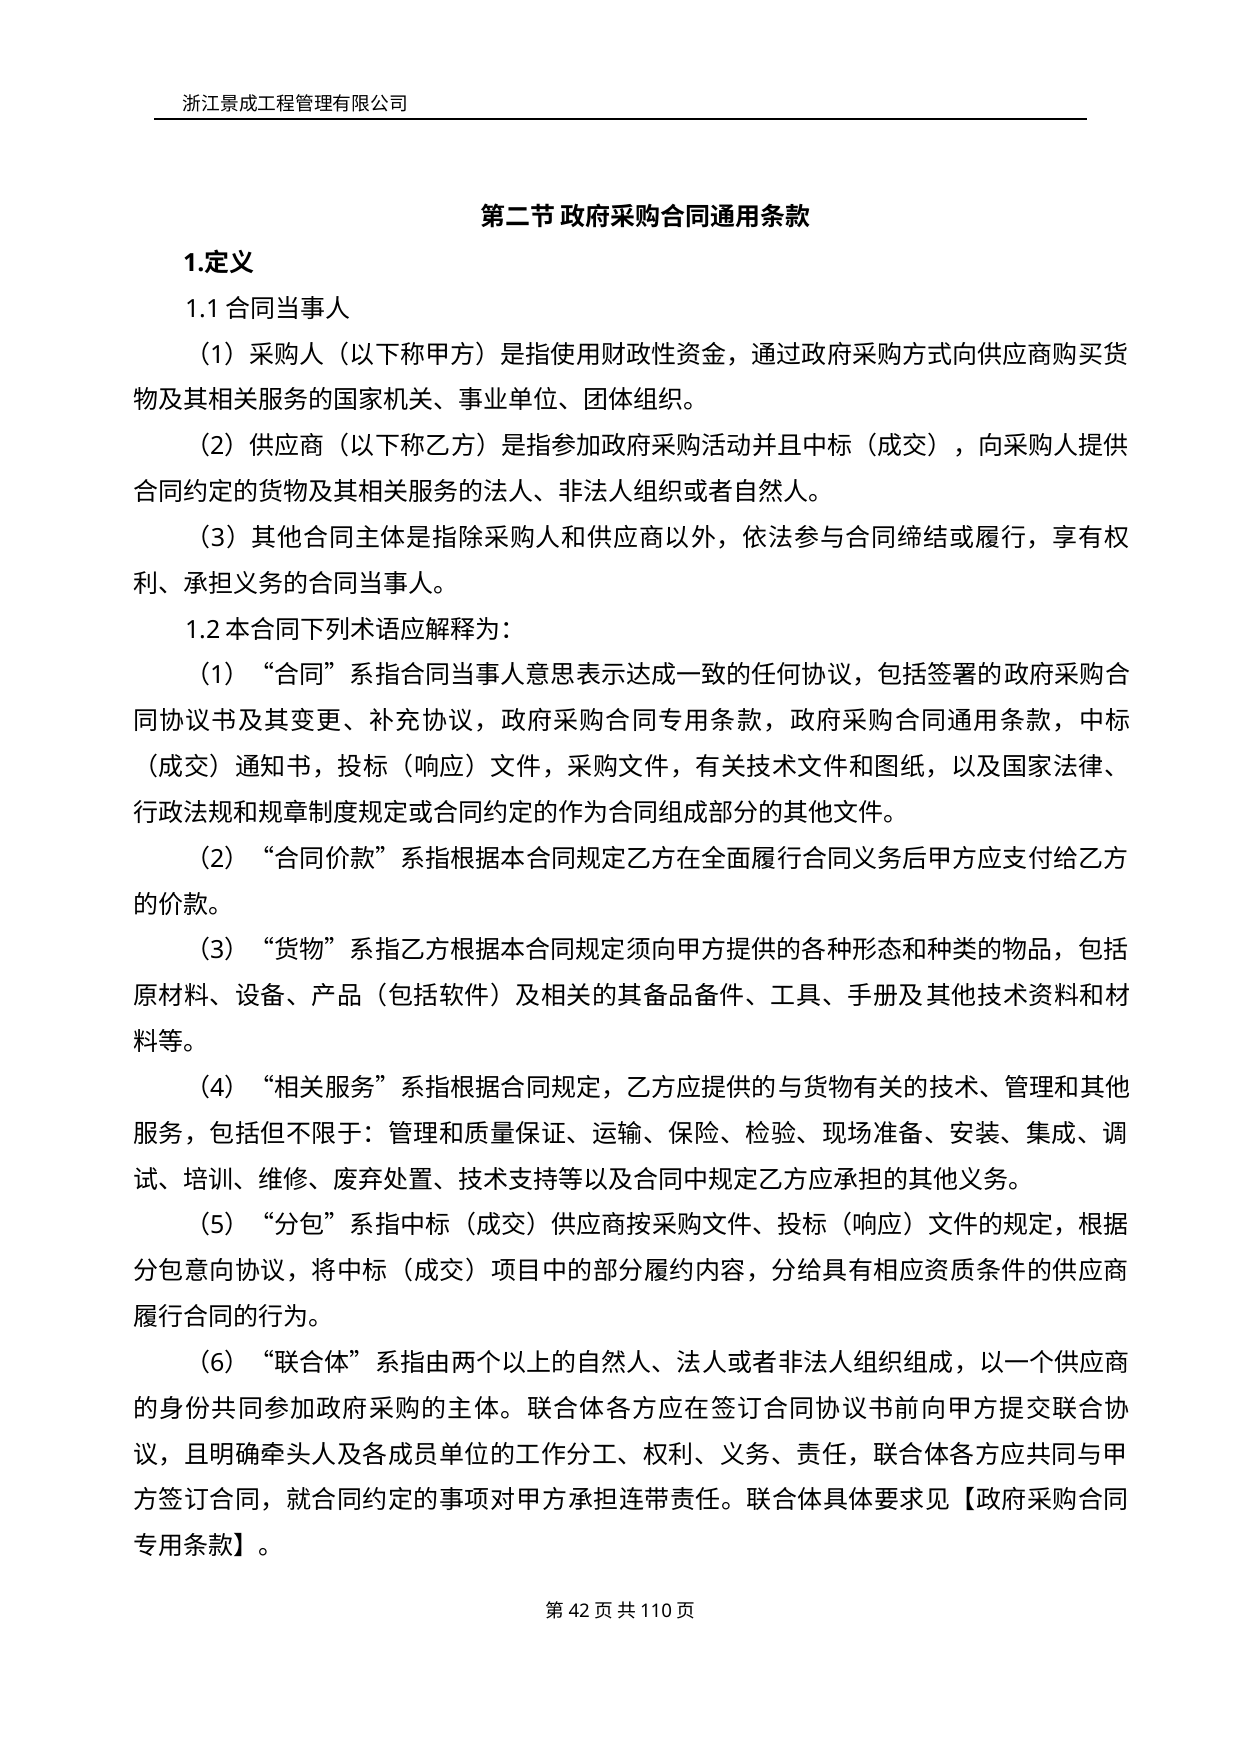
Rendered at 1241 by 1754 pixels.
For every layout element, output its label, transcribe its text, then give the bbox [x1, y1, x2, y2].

text （2）“合同价款”系指根据本合同规定乙方在全面履行合同义务后甲方应支付给乙方的价款。 [133, 831, 1130, 922]
list 1.定义 [133, 235, 1130, 281]
text （6）“联合体”系指由两个以上的自然人、法人或者非法人组织组成，以一个供应商的身份共同参加政府采购的主体。联合体各方应在签订合同协议书前向甲方提交联合协议，且明确牵头人及各成员单位的工作分工、权利、义务、责任，联合体各方应共同与甲方签订合同，就合同约定的事项对甲方承担连带责任。联合体具体要求见【政府采购合同专用条款】。 [133, 1335, 1130, 1564]
text （2）供应商（以下称乙方）是指参加政府采购活动并且中标（成交），向采购人提供合同约定的货物及其相关服务的法人、非法人组织或者自然人。 [133, 418, 1130, 510]
text （1）“合同”系指合同当事人意思表示达成一致的任何协议，包括签署的政府采购合同协议书及其变更、补充协议，政府采购合同专用条款，政府采购合同通用条款，中标（成交）通知书，投标（响应）文件，采购文件，有关技术文件和图纸，以及国家法律、行政法规和规章制度规定或合同约定的作为合同组成部分的其他文件。 [133, 647, 1130, 831]
text （3）其他合同主体是指除采购人和供应商以外，依法参与合同缔结或履行，享有权利、承担义务的合同当事人。 [133, 510, 1130, 601]
text 1.1合同当事人 [110, 281, 1130, 326]
text （3）“货物”系指乙方根据本合同规定须向甲方提供的各种形态和种类的物品，包括原材料、设备、产品（包括软件）及相关的其备品备件、工具、手册及其他技术资料和材料等。 [133, 922, 1130, 1060]
text （1）采购人（以下称甲方）是指使用财政性资金，通过政府采购方式向供应商购买货物及其相关服务的国家机关、事业单位、团体组织。 [133, 326, 1130, 418]
text 1.2本合同下列术语应解释为： [110, 601, 1130, 647]
text （4）“相关服务”系指根据合同规定，乙方应提供的与货物有关的技术、管理和其他服务，包括但不限于：管理和质量保证、运输、保险、检验、现场准备、安装、集成、调试、培训、维修、废弃处置、技术支持等以及合同中规定乙方应承担的其他义务。 [133, 1060, 1130, 1197]
text （5）“分包”系指中标（成交）供应商按采购文件、投标（响应）文件的规定，根据分包意向协议，将中标（成交）项目中的部分履约内容，分给具有相应资质条件的供应商履行合同的行为。 [133, 1197, 1130, 1335]
list 政府采购合同通用条款 [110, 189, 1130, 235]
